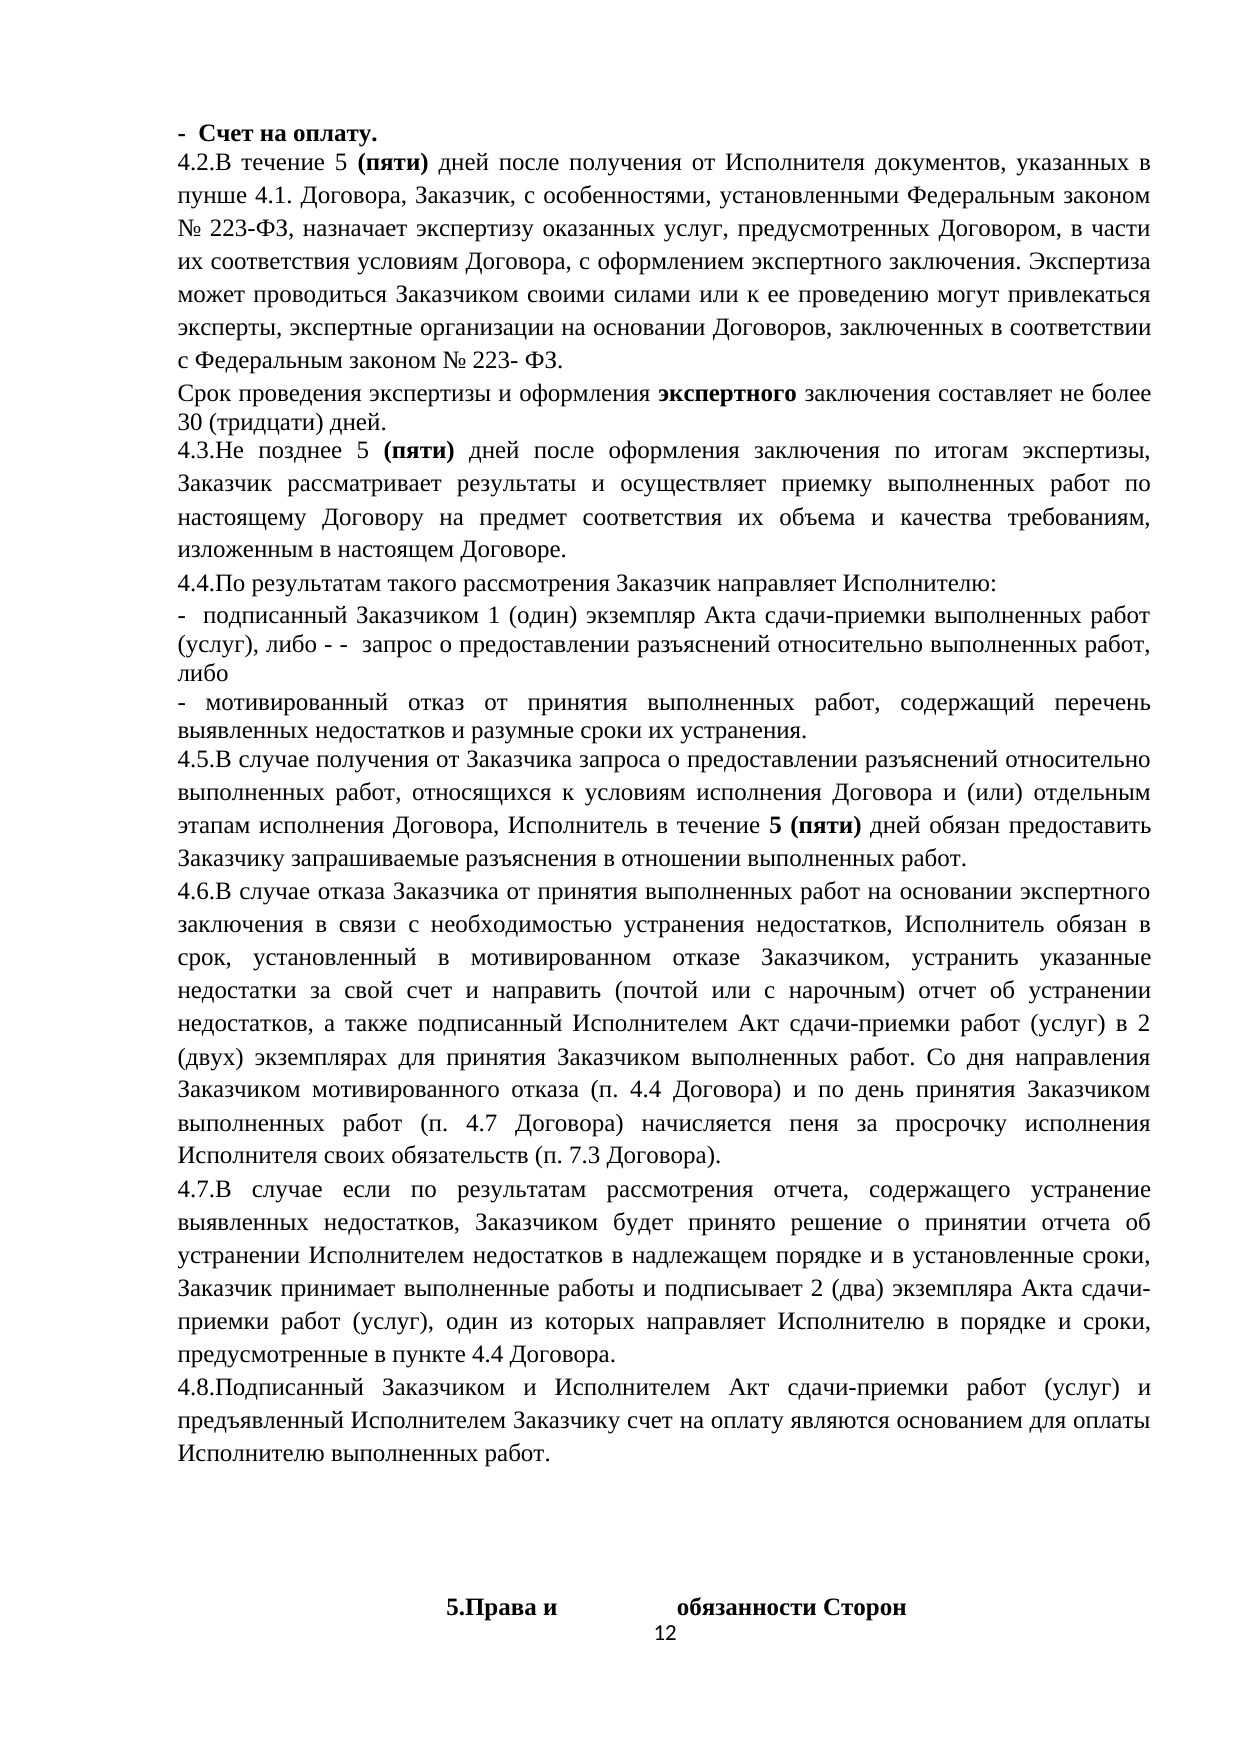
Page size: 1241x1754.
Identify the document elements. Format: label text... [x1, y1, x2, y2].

text 4.4.По результатам такого рассмотрения Заказчик направляет Исполнителю: [177, 568, 1152, 596]
text 4.8.Подписанный Заказчиком и Исполнителем Акт сдачи-приемки работ (услуг) и предъявленный Исполнителем Заказчику счет на оплату являются основанием для оплаты Исполнителю выполненных работ. [177, 1372, 1152, 1467]
text - Счет на оплату. [177, 118, 1152, 147]
text - подписанный Заказчиком 1 (один) экземпляр Акта сдачи-приемки выполненных работ (услуг), либо - - запрос о предоставлении разъяснений относительно выполненных работ, либо [177, 601, 1152, 687]
text 5.Права и обязанности Сторон [177, 1592, 1152, 1621]
text 4.2.В течение 5 (пяти) дней после получения от Исполнителя документов, указанных в пунше 4.1. Договора, Заказчик, с особенностями, установленными Федеральным законом № 223-ФЗ, назначает экспертизу оказанных услуг, предусмотренных Договором, в части их соответствия условиям Договора, с оформлением экспертного заключения. Экспертиза может проводиться Заказчиком своими силами или к ее проведению могут привлекаться эксперты, экспертные организации на основании Договоров, заключенных в соответствии с Федеральным законом № 223- ФЗ. [177, 147, 1152, 374]
text 4.6.В случае отказа Заказчика от принятия выполненных работ на основании экспертного заключения в связи с необходимостью устранения недостатков, Исполнитель обязан в срок, установленный в мотивированном отказе Заказчиком, устранить указанные недостатки за свой счет и направить (почтой или с нарочным) отчет об устранении недостатков, а также подписанный Исполнителем Акт сдачи-приемки работ (услуг) в 2 (двух) экземплярах для принятия Заказчиком выполненных работ. Со дня направления Заказчиком мотивированного отказа (п. 4.4 Договора) и по день принятия Заказчиком выполненных работ (п. 4.7 Договора) начисляется пеня за просрочку исполнения Исполнителя своих обязательств (п. 7.3 Договора). [177, 876, 1152, 1169]
text 4.5.В случае получения от Заказчика запроса о предоставлении разъяснений относительно выполненных работ, относящихся к условиям исполнения Договора и (или) отдельным этапам исполнения Договора, Исполнитель в течение 5 (пяти) дней обязан предоставить Заказчику запрашиваемые разъяснения в отношении выполненных работ. [177, 744, 1152, 872]
text - мотивированный отказ от принятия выполненных работ, содержащий перечень выявленных недостатков и разумные сроки их устранения. [177, 687, 1152, 744]
text 4.7.В случае если по результатам рассмотрения отчета, содержащего устранение выявленных недостатков, Заказчиком будет принято решение о принятии отчета об устранении Исполнителем недостатков в надлежащем порядке и в установленные сроки, Заказчик принимает выполненные работы и подписывает 2 (два) экземпляра Акта сдачи-приемки работ (услуг), один из которых направляет Исполнителю в порядке и сроки, предусмотренные в пункте 4.4 Договора. [177, 1174, 1152, 1367]
text Срок проведения экспертизы и оформления экспертного заключения составляет не более 30 (тридцати) дней. [177, 378, 1152, 436]
text 4.3.Не позднее 5 (пяти) дней после оформления заключения по итогам экспертизы, Заказчик рассматривает результаты и осуществляет приемку выполненных работ по настоящему Договору на предмет соответствия их объема и качества требованиям, изложенным в настоящем Договоре. [177, 436, 1152, 563]
